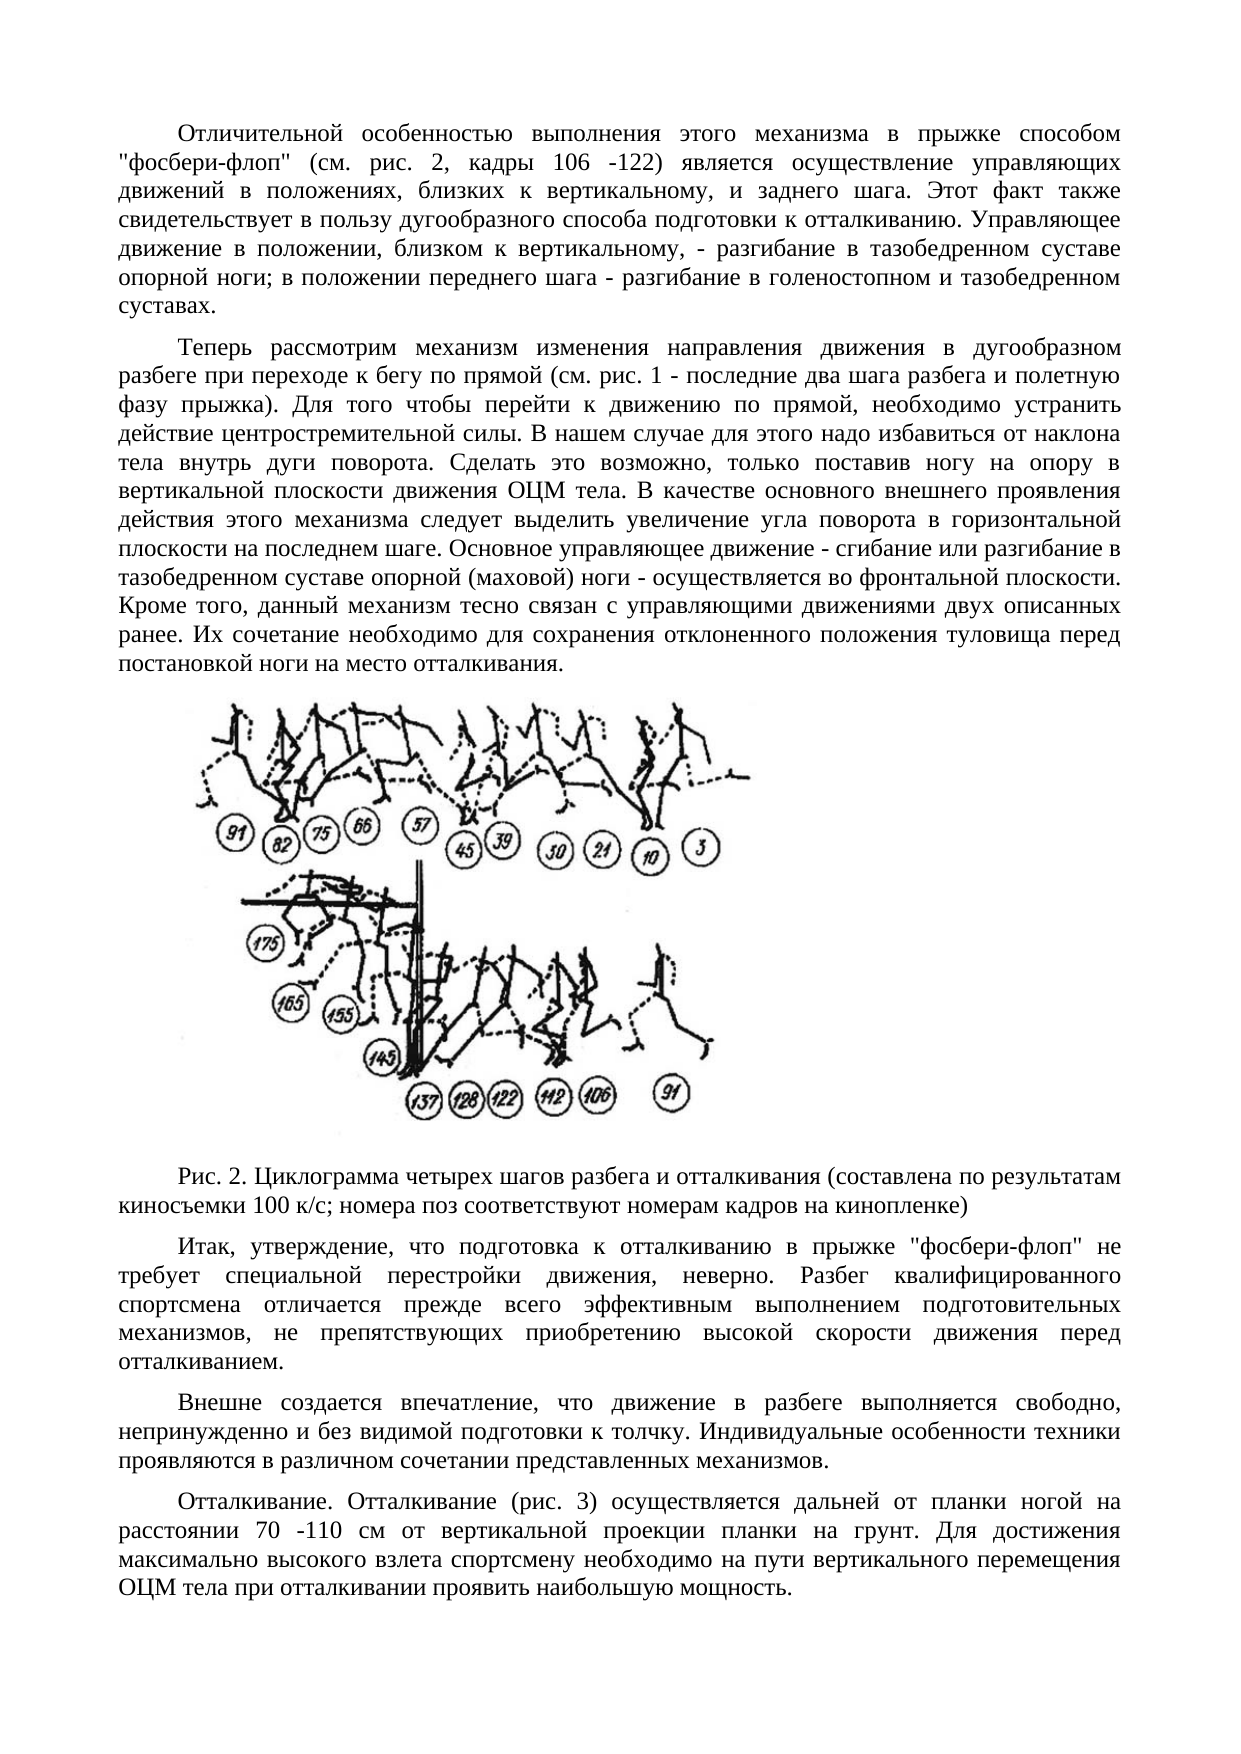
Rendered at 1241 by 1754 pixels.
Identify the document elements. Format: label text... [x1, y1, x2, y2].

text Теперь рассмотрим механизм изменения направления движения в дугообразном разбеге при переходе к бегу по прямой (см. рис. 1 - последние два шага разбега и полетную фазу прыжка). Для того чтобы перейти к движению по прямой, необходимо устранить действие центростремительной силы. В нашем случае для этого надо избавиться от наклона тела внутрь дуги поворота. Сделать это возможно, только поставив ногу на опору в вертикальной плоскости движения ОЦМ тела. В качестве основного внешнего проявления действия этого механизма следует выделить увеличение угла поворота в горизонтальной плоскости на последнем шаге. Основное управляющее движение - сгибание или разгибание в тазобедренном суставе опорной (маховой) ноги - осуществляется во фронтальной плоскости. Кроме того, данный механизм тесно связан с управляющими движениями двух описанных ранее. Их сочетание необходимо для сохранения отклоненного положения туловища перед постановкой ноги на место отталкивания. [118, 332, 1122, 677]
text Итак, утверждение, что подготовка к отталкиванию в прыжке "фосбери-флоп" не требует специальной перестройки движения, неверно. Разбег квалифицированного спортсмена отличается прежде всего эффективным выполнением подготовительных механизмов, не препятствующих приобретению высокой скорости движения перед отталкиванием. [118, 1231, 1122, 1375]
text Отталкивание. Отталкивание (рис. 3) осуществляется дальней от планки ногой на расстоянии 70 -110 см от вертикальной проекции планки на грунт. Для достижения максимально высокого взлета спортсмену необходимо на пути вертикального перемещения ОЦМ тела при отталкивании проявить наибольшую мощность. [118, 1486, 1122, 1601]
text Отличительной особенностью выполнения этого механизма в прыжке способом "фосбери-флоп" (см. рис. 2, кадры 106 -122) является осуществление управляющих движений в положениях, близких к вертикальному, и заднего шага. Этот факт также свидетельствует в пользу дугообразного способа подготовки к отталкиванию. Управляющее движение в положении, близком к вертикальному, - разгибание в тазобедренном суставе опорной ноги; в положении переднего шага - разгибание в голеностопном и тазобедренном суставах. [118, 118, 1122, 319]
text Рис. 2. Циклограмма четырех шагов разбега и отталкивания (составлена по результатам киносъемки 100 к/с; номера поз соответствуют номерам кадров на кинопленке) [118, 1161, 1122, 1219]
picture [177, 689, 767, 1149]
text Внешне создается впечатление, что движение в разбеге выполняется свободно, непринужденно и без видимой подготовки к толчку. Индивидуальные особенности техники проявляются в различном сочетании представленных механизмов. [118, 1387, 1122, 1474]
